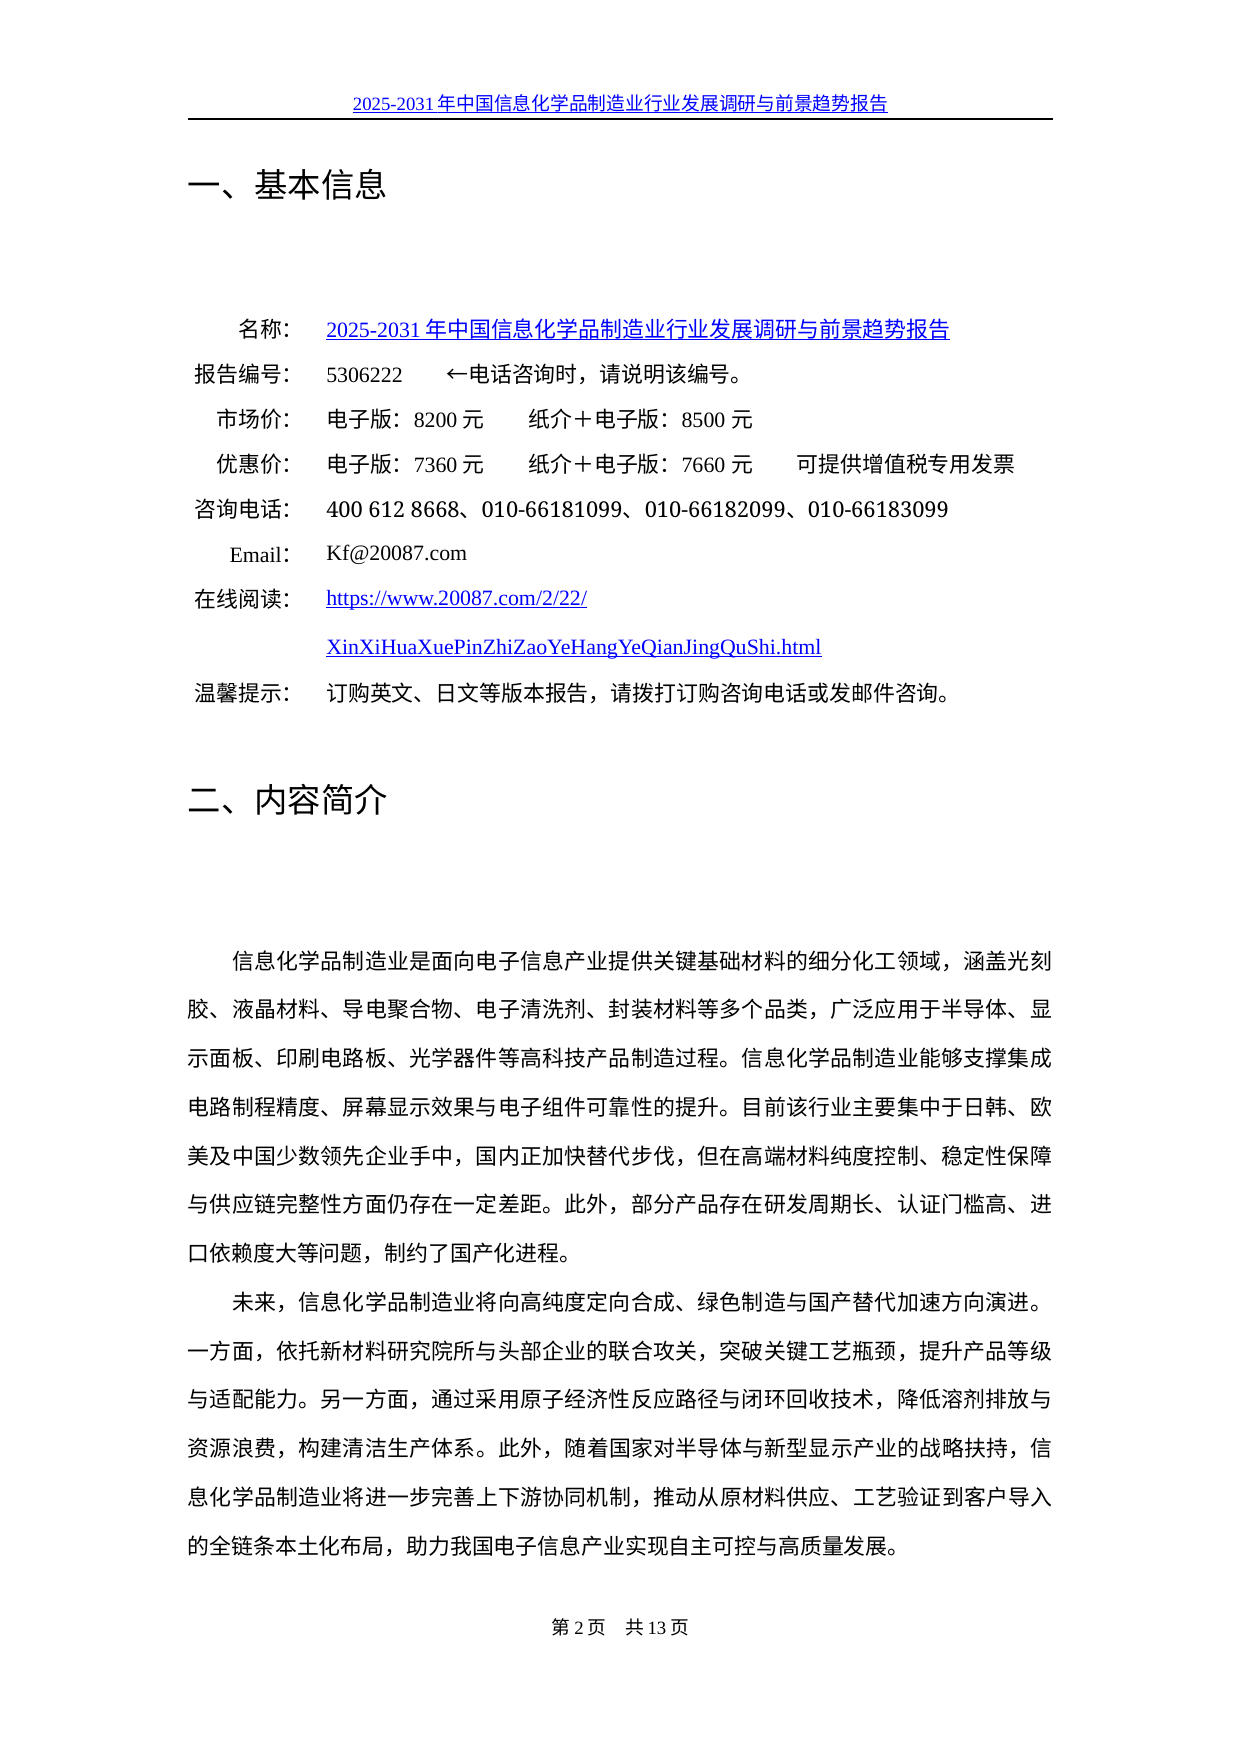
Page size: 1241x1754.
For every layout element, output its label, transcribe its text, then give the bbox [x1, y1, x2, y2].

table_cell 市场价： [167, 402, 315, 447]
table_header 名称： [167, 312, 315, 357]
table_header 2025-2031年中国信息化学品制造业行业发展调研与前景趋势报告 [315, 312, 1073, 357]
table_cell 报告编号： [167, 357, 315, 402]
title 二、内容简介 [187, 766, 1053, 831]
table_cell Email： [167, 537, 315, 582]
table_cell 400 612 8668、010-66181099、010-66182099、010-66183099 [315, 492, 1073, 537]
table_cell [315, 582, 1073, 675]
table_cell 电子版：8200 元 纸介＋电子版：8500 元 [315, 402, 1073, 447]
table_cell 订购英文、日文等版本报告，请拨打订购咨询电话或发邮件咨询。 [315, 675, 1073, 720]
table_cell 电子版：7360 元 纸介＋电子版：7660 元 可提供增值税专用发票 [315, 447, 1073, 492]
table_cell 咨询电话： [167, 492, 315, 537]
table_cell 在线阅读： [167, 582, 315, 675]
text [187, 943, 1053, 1561]
table_cell 优惠价： [167, 447, 315, 492]
table_cell 温馨提示： [167, 675, 315, 720]
table_cell 5306222 ←电话咨询时，请说明该编号。 [315, 357, 1073, 402]
table_cell Kf@20087.com [315, 537, 1073, 582]
title 一、基本信息 [187, 150, 1053, 215]
